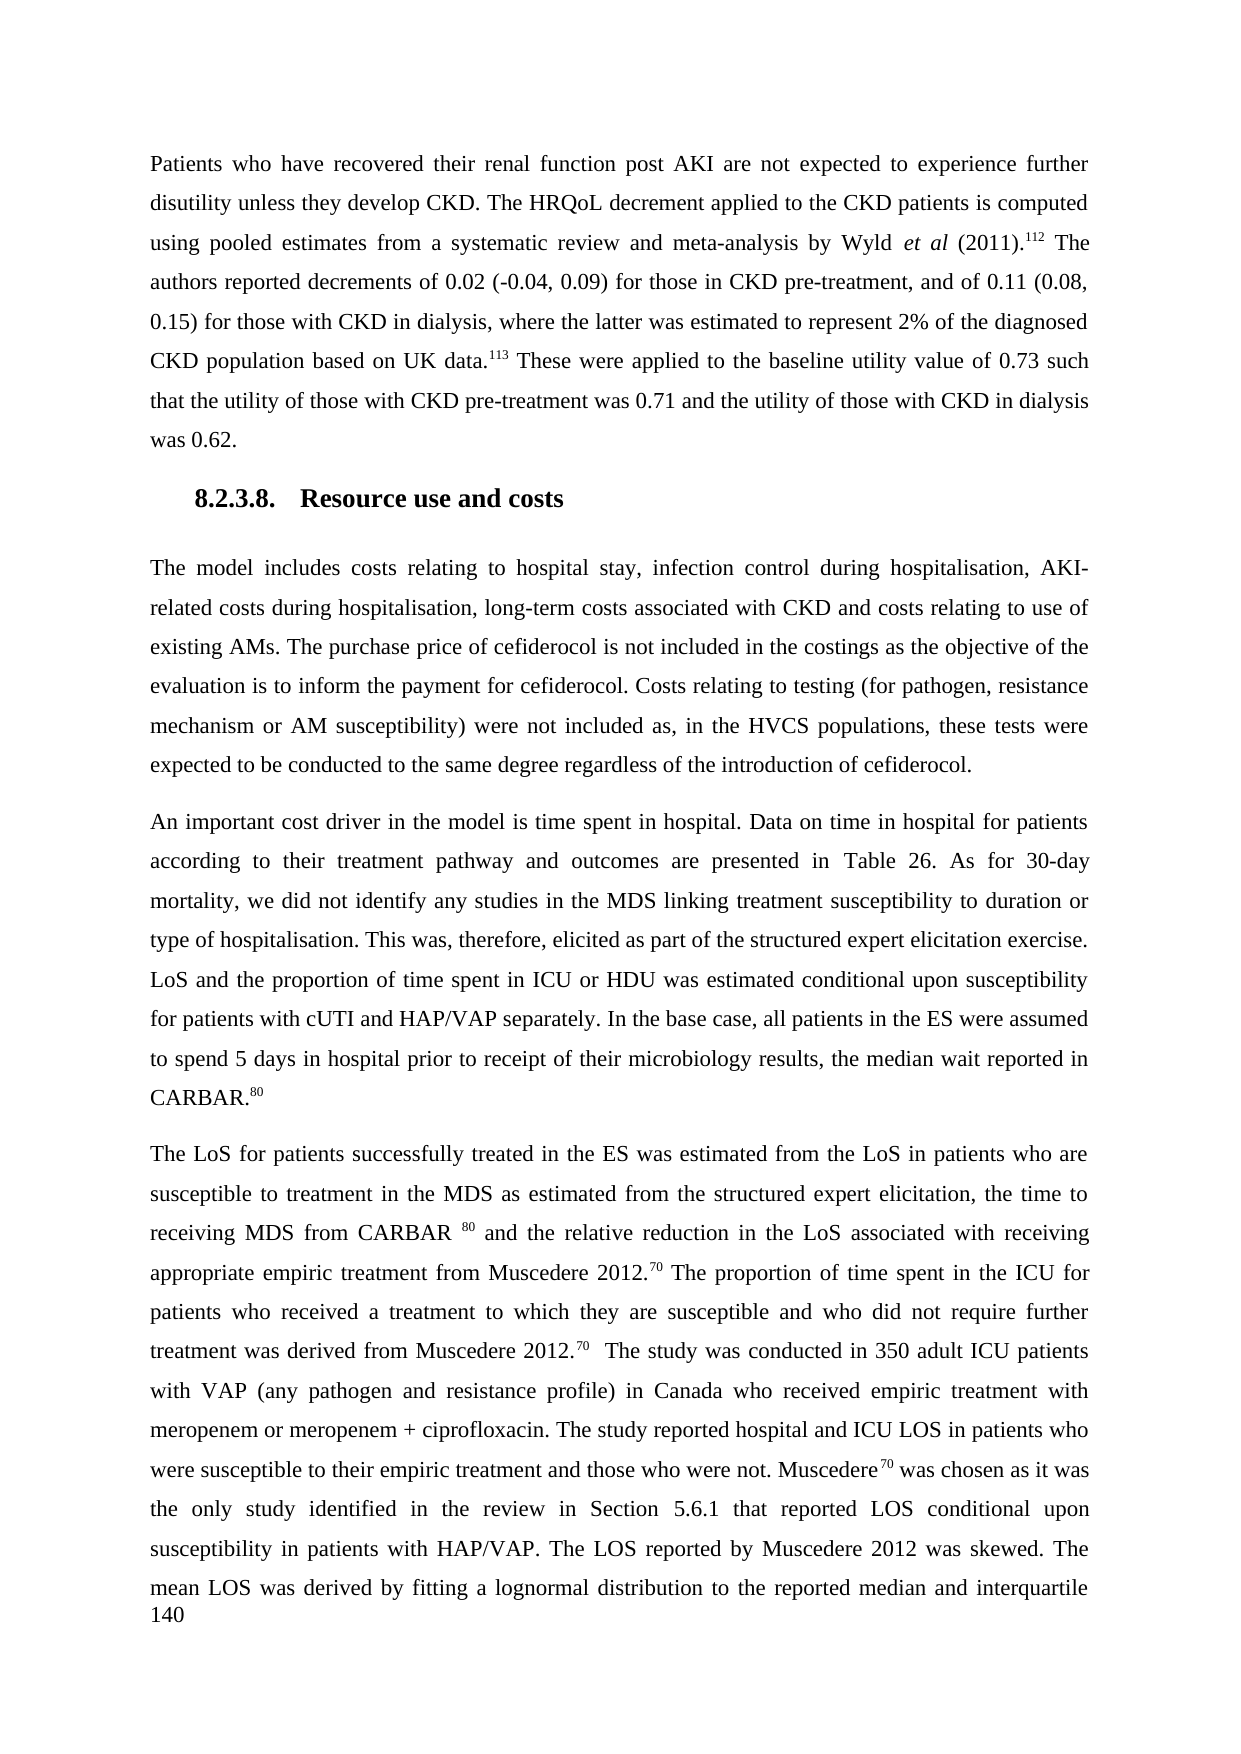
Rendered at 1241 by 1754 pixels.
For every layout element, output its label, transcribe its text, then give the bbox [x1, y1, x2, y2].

subtitle Resource use and costs [194, 482, 1090, 514]
text An important cost driver in the model is time spent in hospital. Data on time in hospital for patients according to their treatment pathway and outcomes are presented in Table 26. As for 30-day mortality, we did not identify any studies in the MDS linking treatment susceptibility to duration or type of hospitalisation. This was, therefore, elicited as part of the structured expert elicitation exercise. LoS and the proportion of time spent in ICU or HDU was estimated conditional upon susceptibility for patients with cUTI and HAP/VAP separately. In the base case, all patients in the ES were assumed to spend 5 days in hospital prior to receipt of their microbiology results, the median wait reported in CARBAR.80 [150, 808, 1090, 1110]
text The model includes costs relating to hospital stay, infection control during hospitalisation, AKI-related costs during hospitalisation, long-term costs associated with CKD and costs relating to use of existing AMs. The purchase price of cefiderocol is not included in the costings as the objective of the evaluation is to inform the payment for cefiderocol. Costs relating to testing (for pathogen, resistance mechanism or AM susceptibility) were not included as, in the HVCS populations, these tests were expected to be conducted to the same degree regardless of the introduction of cefiderocol. [150, 554, 1090, 778]
text Patients who have recovered their renal function post AKI are not expected to experience further disutility unless they develop CKD. The HRQoL decrement applied to the CKD patients is computed using pooled estimates from a systematic review and meta-analysis by Wyld et al (2011).112 The authors reported decrements of 0.02 (-0.04, 0.09) for those in CKD pre-treatment, and of 0.11 (0.08, 0.15) for those with CKD in dialysis, where the latter was estimated to represent 2% of the diagnosed CKD population based on UK data.113 These were applied to the baseline utility value of 0.73 such that the utility of those with CKD pre-treatment was 0.71 and the utility of those with CKD in dialysis was 0.62. [150, 150, 1090, 453]
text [150, 1140, 1090, 1601]
